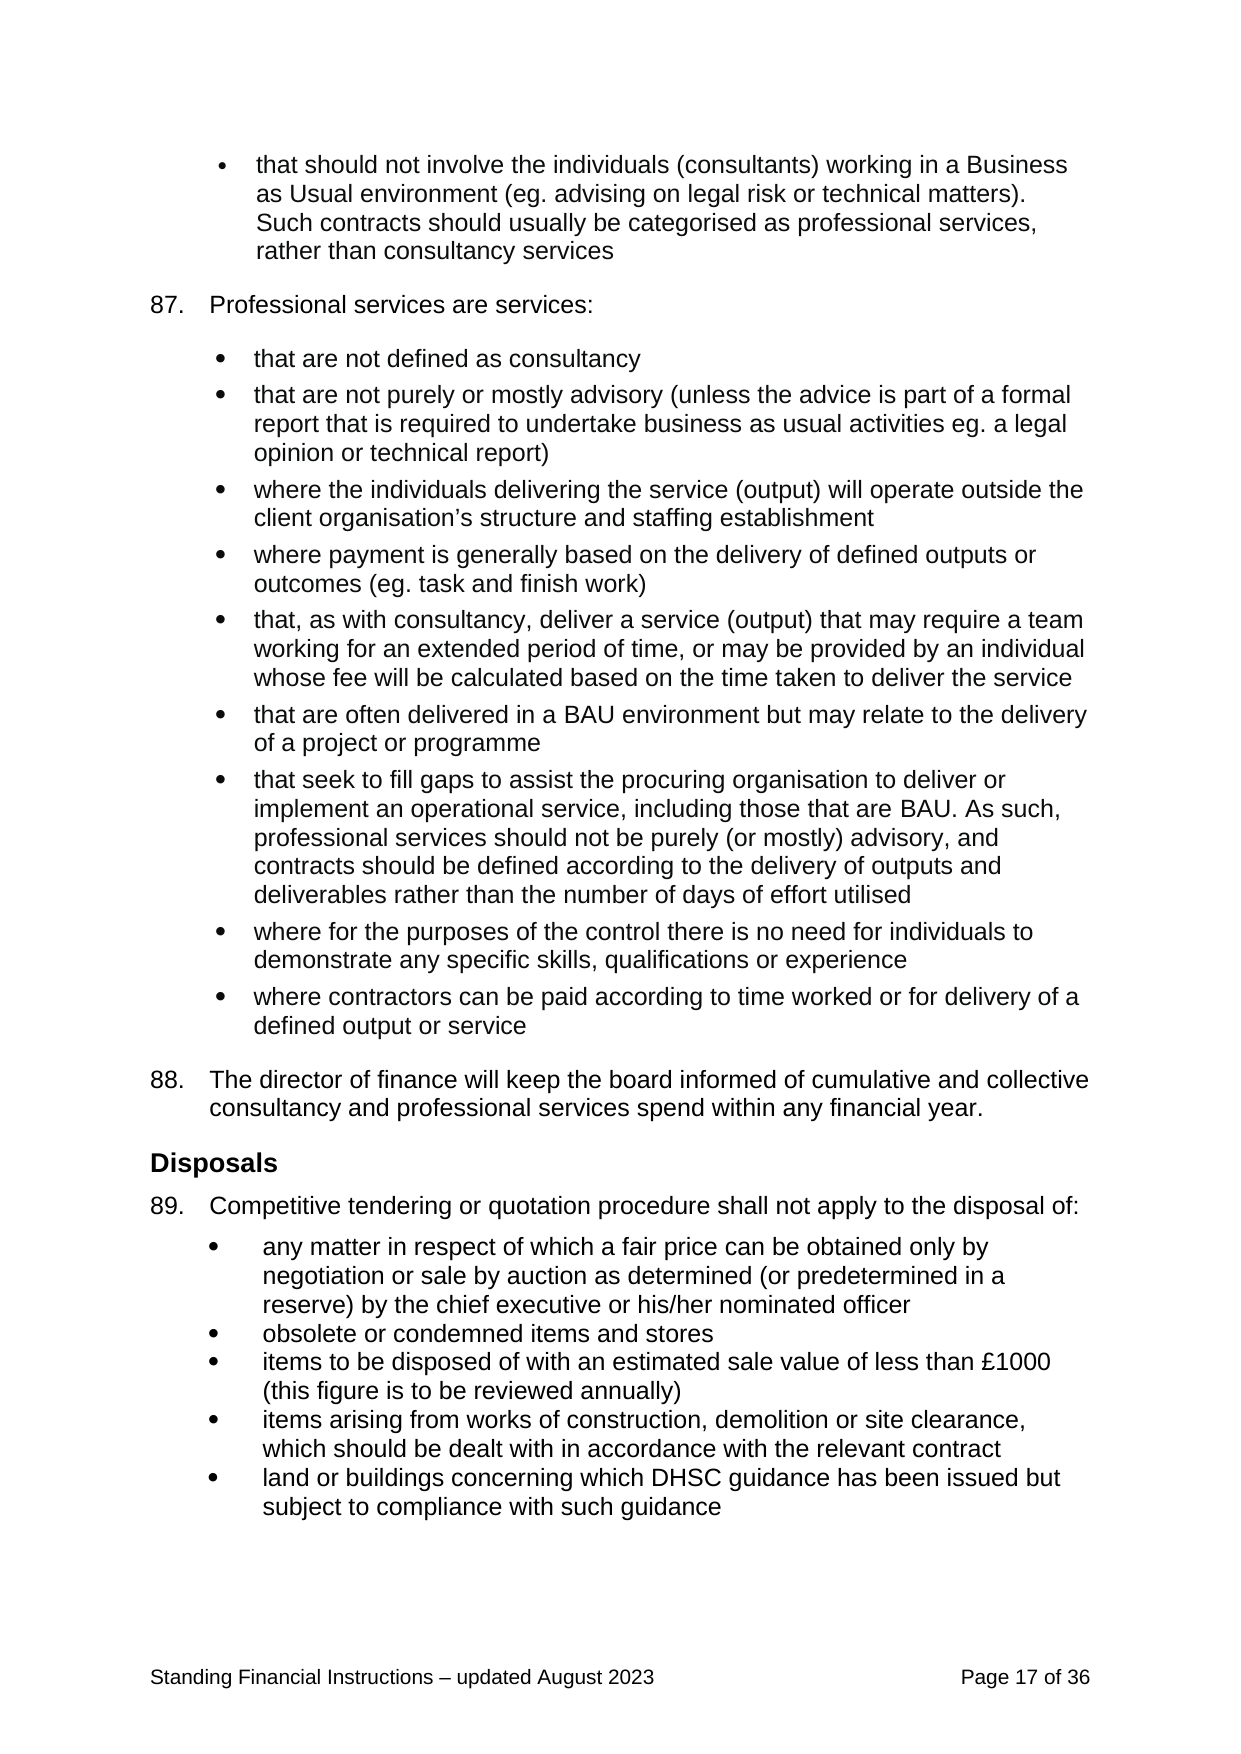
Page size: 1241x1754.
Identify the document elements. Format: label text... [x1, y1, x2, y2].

list land or buildings concerning which DHSC guidance has been issued but subject to compliance with such guidance [209, 1463, 1090, 1520]
list Competitive tendering or quotation procedure shall not apply to the disposal of: [150, 1191, 1090, 1220]
list that seek to fill gaps to assist the procuring organisation to deliver or implement an operational service, including those that are BAU. As such, professional services should not be purely (or mostly) advisory, and contracts should be defined according to the delivery of outputs and deliverables rather than the number of days of effort utilised [216, 765, 1090, 909]
list where the individuals delivering the service (output) will operate outside the client organisation’s structure and staffing establishment [216, 474, 1090, 532]
list obsolete or condemned items and stores [209, 1318, 1090, 1347]
list where payment is generally based on the delivery of defined outputs or outcomes (eg. task and finish work) [216, 540, 1090, 598]
list that, as with consultancy, deliver a service (output) that may require a team working for an extended period of time, or may be provided by an individual whose fee will be calculated based on the time taken to deliver the service [216, 605, 1090, 692]
subtitle Disposals [150, 1147, 1090, 1178]
list The director of finance will keep the board informed of cumulative and collective consultancy and professional services spend within any financial year. [150, 1065, 1090, 1122]
list items to be disposed of with an estimated sale value of less than £1000 (this figure is to be reviewed annually) [209, 1347, 1090, 1405]
list Professional services are services: [150, 290, 1090, 319]
text negotiation or sale by auction as determined (or predetermined in a reserve) by the chief executive or his/her nominated officer [262, 1261, 1090, 1318]
list that are not defined as consultancy [216, 344, 1090, 373]
list that are often delivered in a BAU environment but may relate to the delivery of a project or programme [216, 699, 1090, 757]
list any matter in respect of which a fair price can be obtained only by [209, 1232, 1090, 1261]
list that are not purely or mostly advisory (unless the advice is part of a formal report that is required to undertake business as usual activities eg. a legal opinion or technical report) [216, 380, 1090, 467]
list where contractors can be paid according to time worked or for delivery of a defined output or service [216, 982, 1090, 1040]
list items arising from works of construction, demolition or site clearance, which should be dealt with in accordance with the relevant contract [209, 1405, 1090, 1463]
list that should not involve the individuals (consultants) working in a Business as Usual environment (eg. advising on legal risk or technical matters). Such contracts should usually be categorised as professional services, rather than consultancy services [218, 150, 1090, 265]
list where for the purposes of the control there is no need for individuals to demonstrate any specific skills, qualifications or experience [216, 917, 1090, 974]
